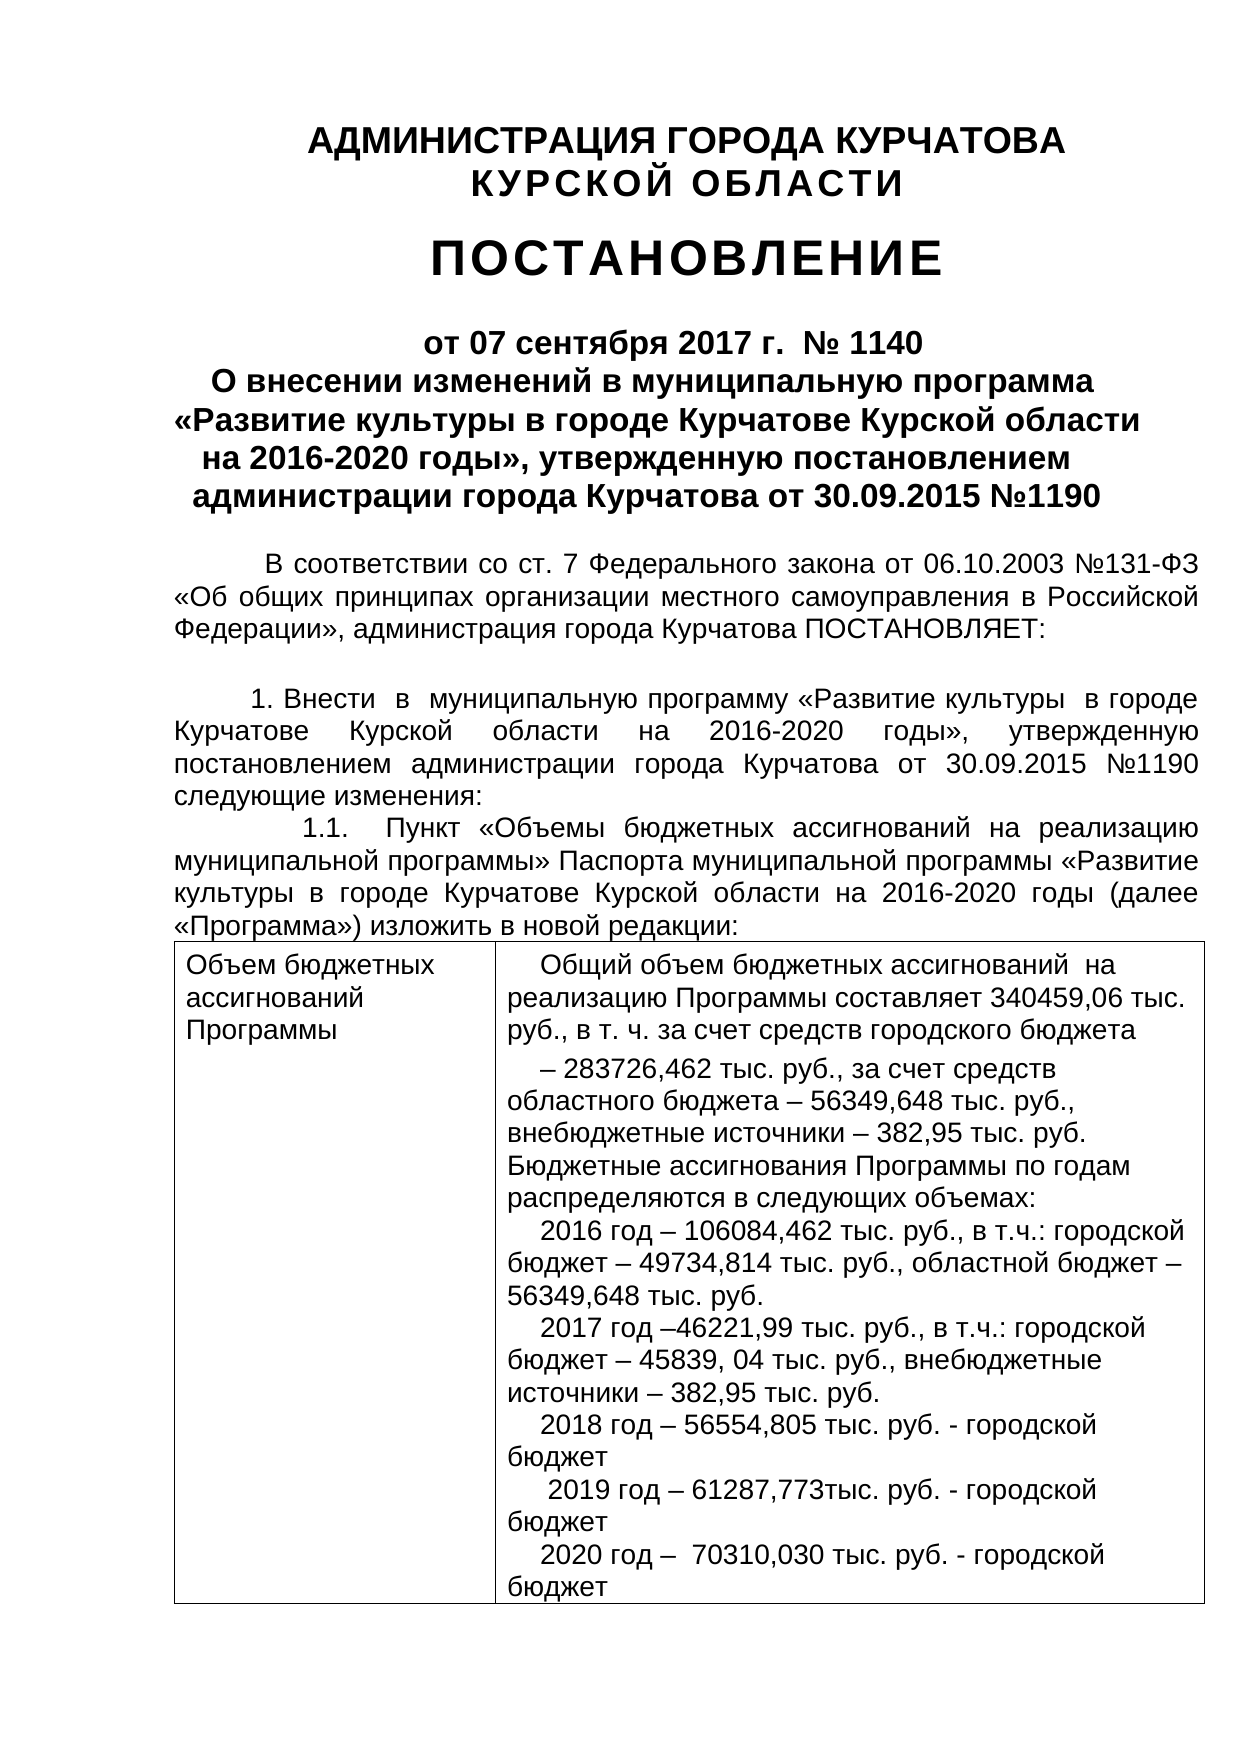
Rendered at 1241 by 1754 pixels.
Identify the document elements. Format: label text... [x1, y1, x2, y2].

table_header АДМИНИСТРАЦИЯ ГОРОДА КУРЧАТОВА КУРСКОЙ ОБЛАСТИ ПОСТАНОВЛЕНИЕ [163, 118, 1211, 295]
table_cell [163, 295, 1211, 1627]
